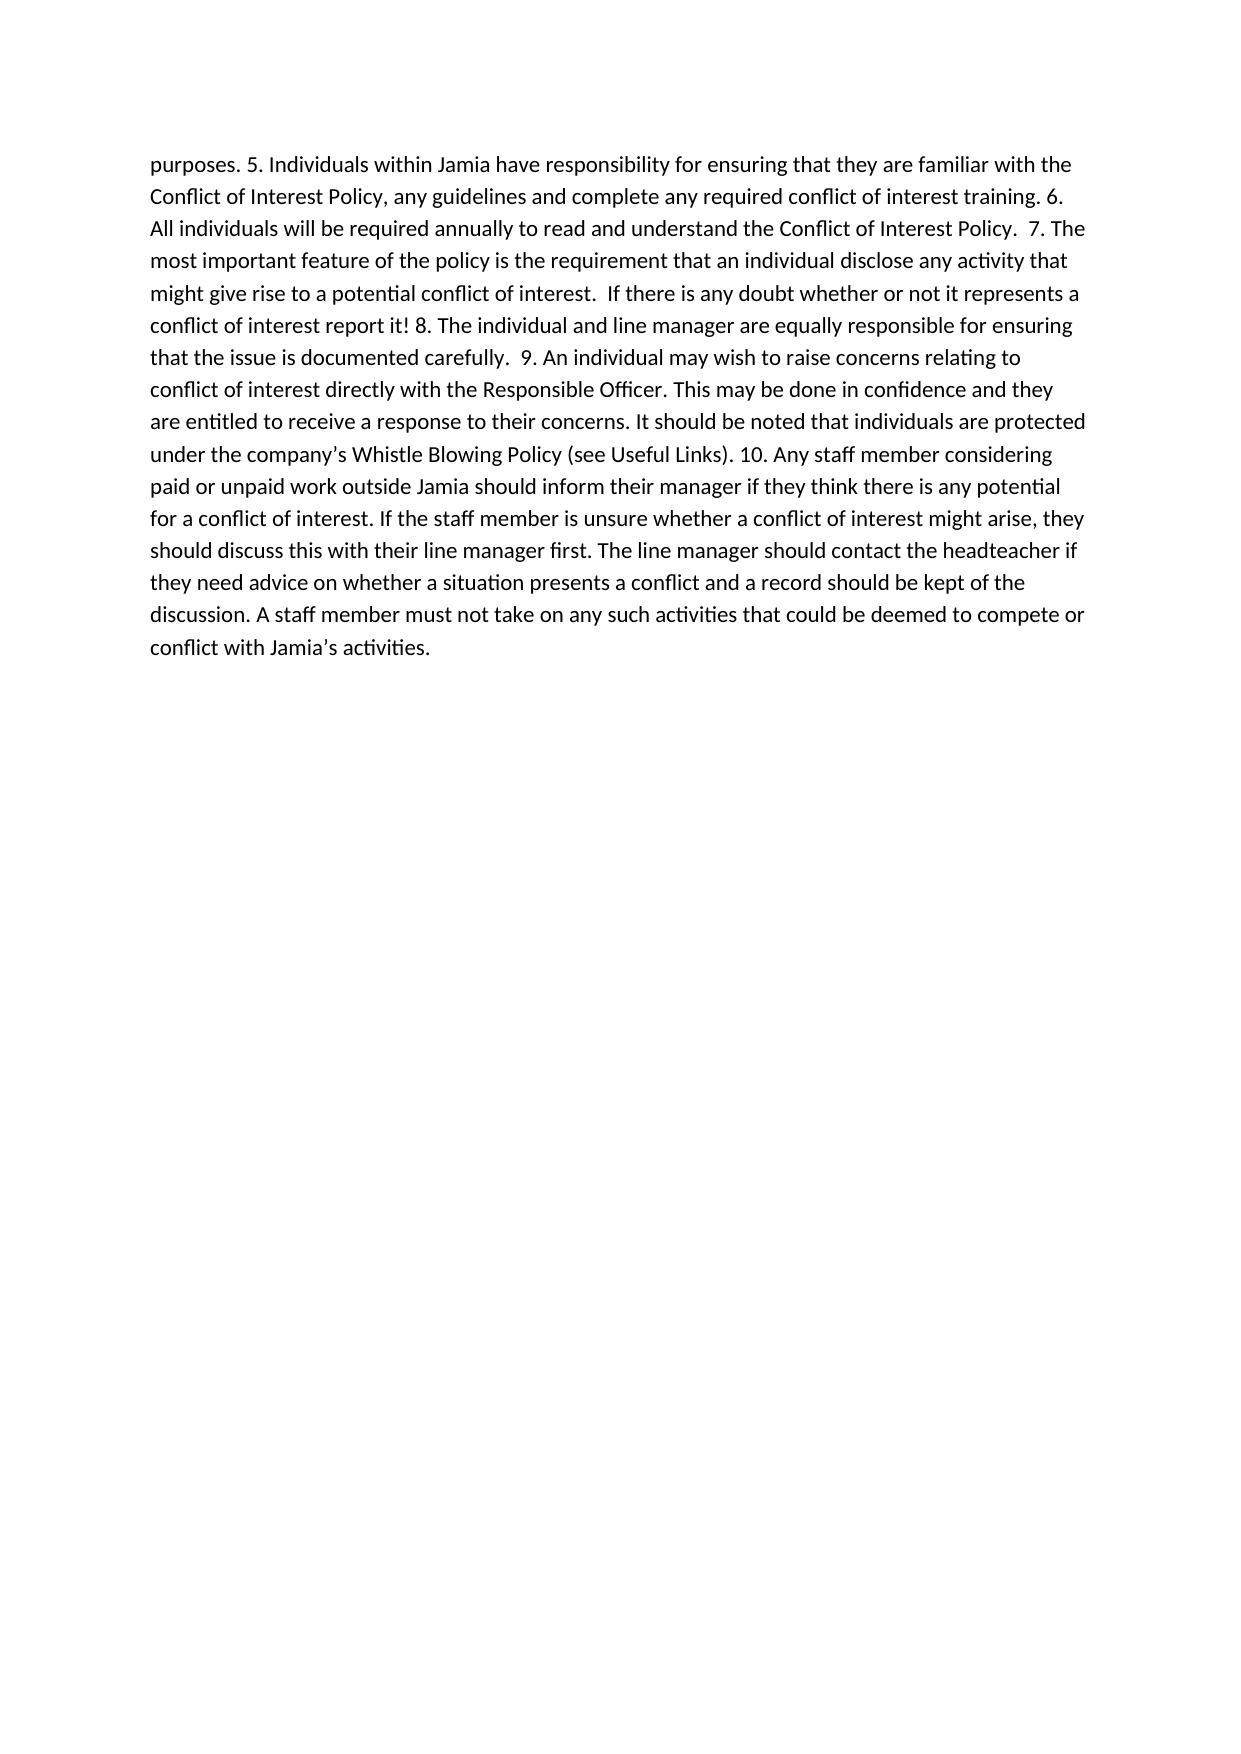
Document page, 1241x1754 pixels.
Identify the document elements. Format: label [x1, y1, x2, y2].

text [150, 150, 1090, 661]
